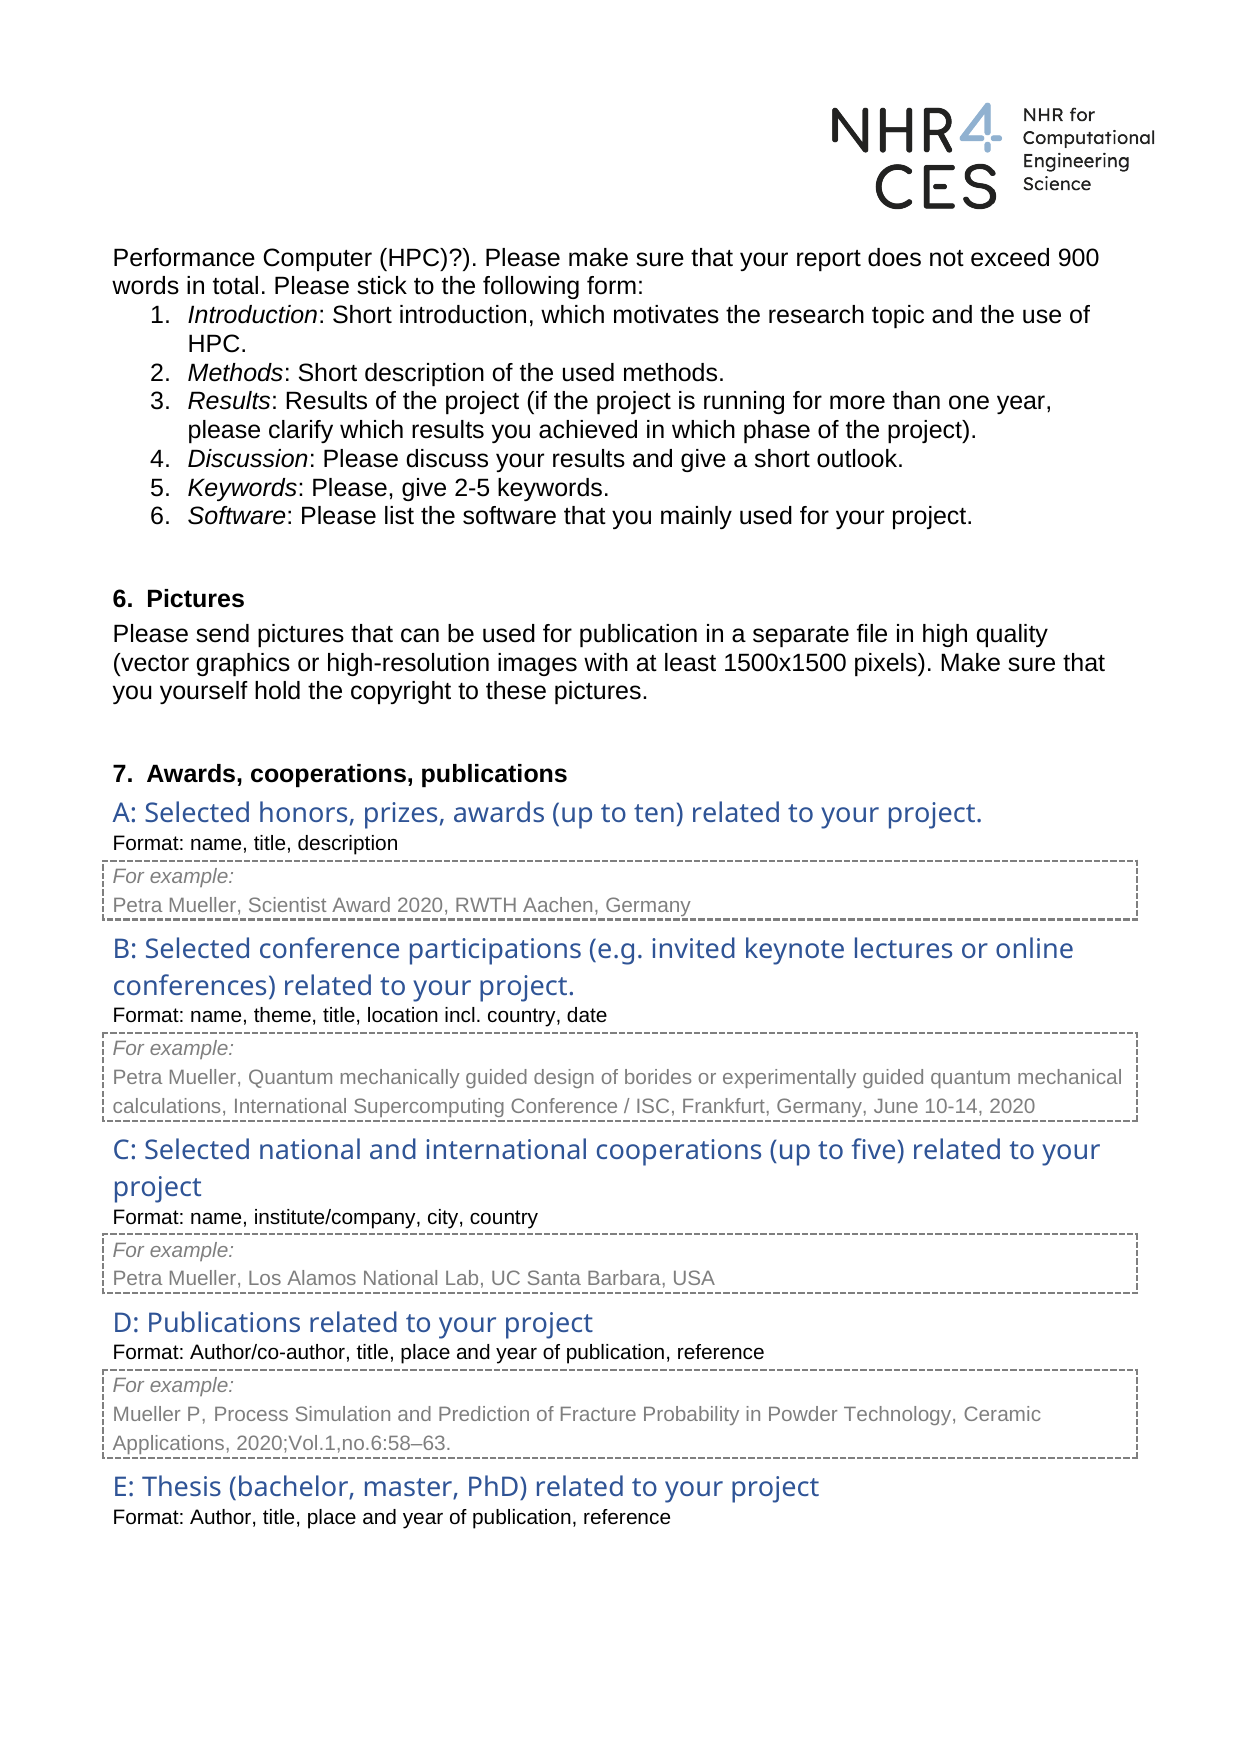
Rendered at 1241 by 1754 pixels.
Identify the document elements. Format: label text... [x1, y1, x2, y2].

text For example: Mueller P, Process Simulation and Prediction of Fracture Probability in Powder Technology, Ceramic Applications, 2020;Vol.1,no.6:58–63. [102, 1369, 1138, 1459]
list Discussion: Please discuss your results and give a short outlook. [150, 444, 1128, 473]
list Introduction: Short introduction, which motivates the research topic and the use of HPC. [150, 300, 1128, 358]
subtitle C: Selected national and international cooperations (up to five) related to your project [112, 1131, 1128, 1204]
text For example: Petra Mueller, Los Alamos National Lab, UC Santa Barbara, USA [102, 1233, 1138, 1294]
subtitle B: Selected conference participations (e.g. invited keynote lectures or online conferences) related to your project. [112, 929, 1128, 1003]
subtitle E: Thesis (bachelor, master, PhD) related to your project [112, 1468, 1128, 1504]
text Format: name, institute/company, city, country [112, 1204, 1128, 1228]
text Format: Author, title, place and year of publication, reference [112, 1504, 1128, 1528]
list Results: Results of the project (if the project is running for more than one year, please clarify which results you achieved in which phase of the project). [150, 386, 1128, 444]
list Methods: Short description of the used methods. [150, 358, 1128, 386]
list Software: Please list the software that you mainly used for your project. [150, 501, 1128, 530]
picture [798, 73, 1188, 243]
text Please send pictures that can be used for publication in a separate file in high quality (vector graphics or high-resolution images with at least 1500x1500 pixels). Make sure that you yourself hold the copyright to these pictures. [112, 619, 1128, 705]
text Format: name, theme, title, location incl. country, date [112, 1003, 1128, 1027]
list Keywords: Please, give 2-5 keywords. [150, 473, 1128, 501]
subtitle A: Selected honors, prizes, awards (up to ten) related to your project. [112, 794, 1128, 831]
text For example: Petra Mueller, Scientist Award 2020, RWTH Aachen, Germany [102, 859, 1138, 921]
subtitle Awards, cooperations, publications [112, 759, 1128, 788]
subtitle D: Publications related to your project [112, 1303, 1128, 1340]
text Format: Author/co-author, title, place and year of publication, reference [112, 1340, 1128, 1364]
text Format: name, title, description [112, 831, 1128, 855]
text For example: Petra Mueller, Quantum mechanically guided design of borides or experimentally guided quantum mechanical calculations, International Supercomputing Conference / ISC, Frankfurt, Germany, June 10-14, 2020 [102, 1032, 1138, 1122]
subtitle Pictures [112, 584, 1128, 613]
